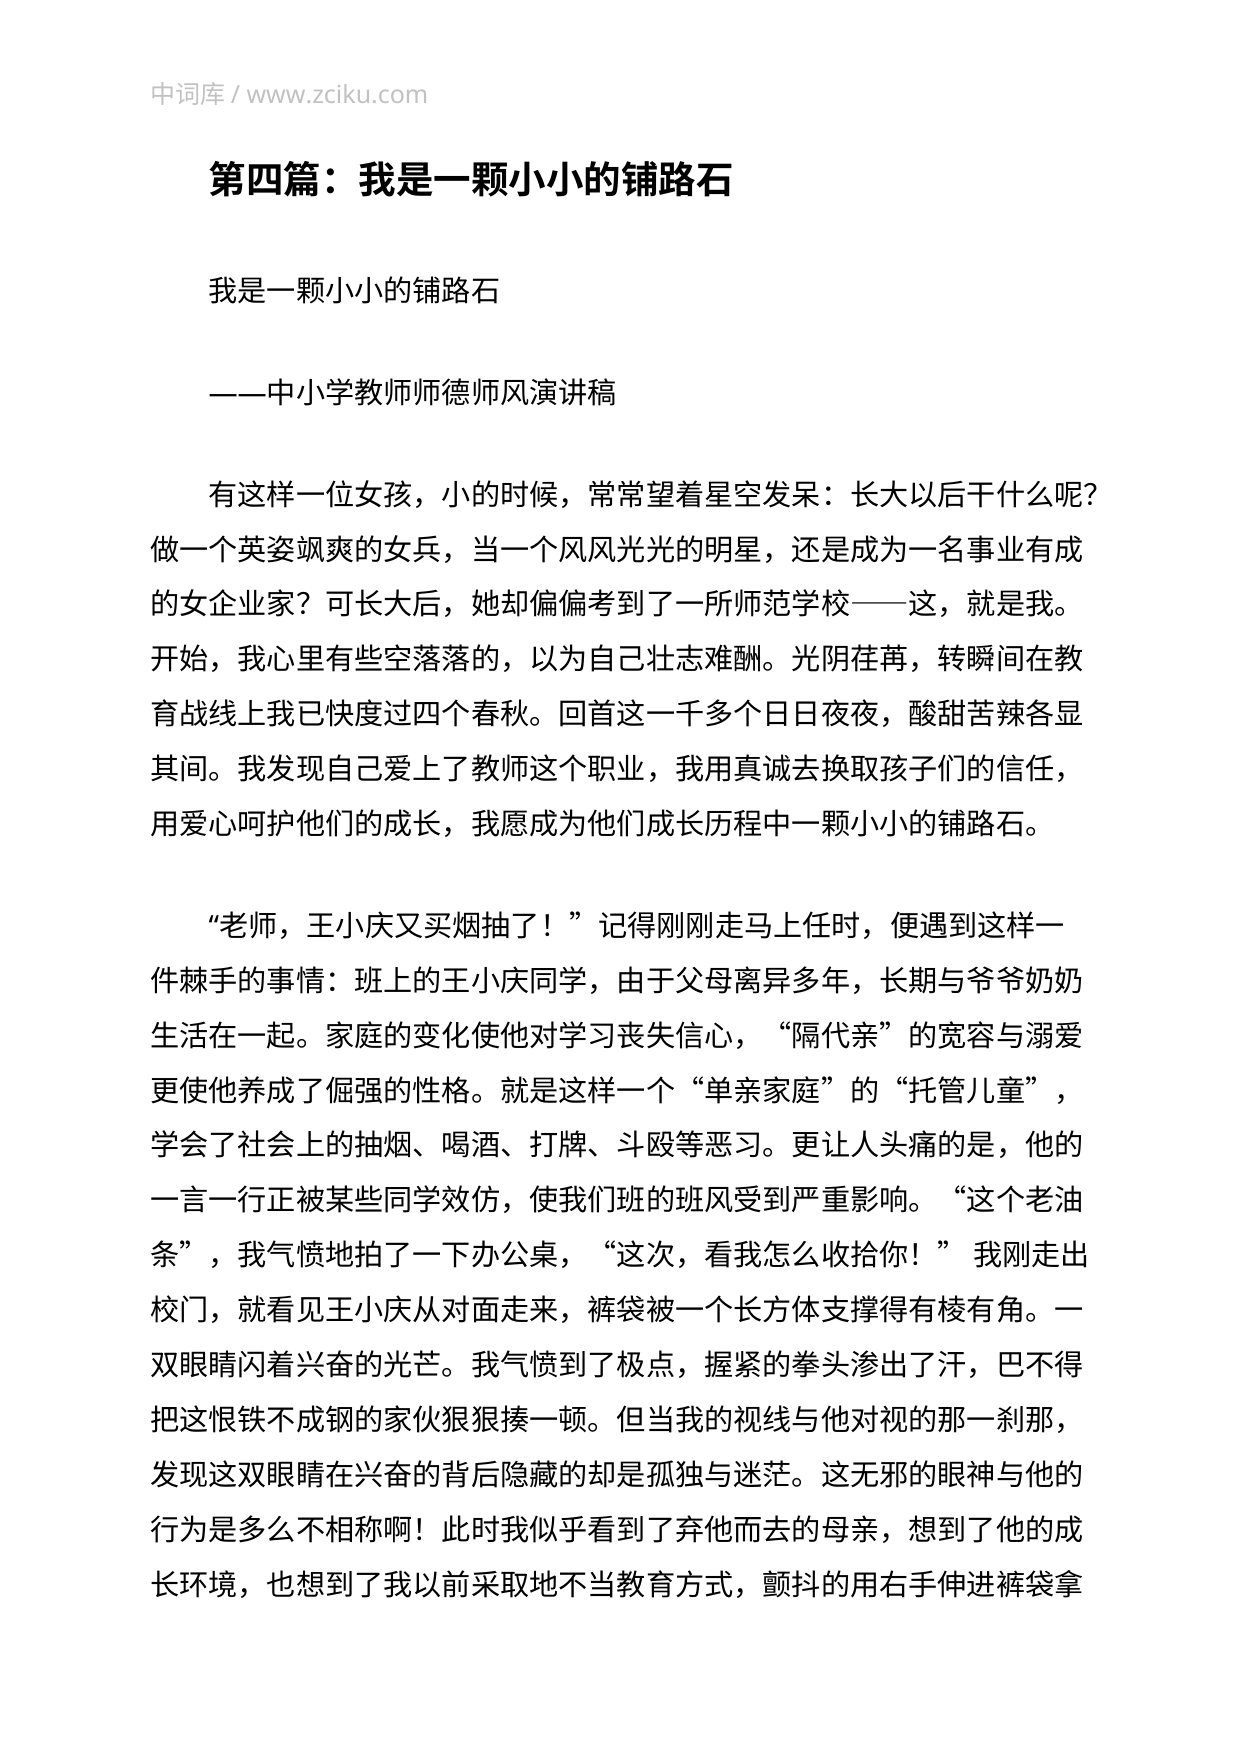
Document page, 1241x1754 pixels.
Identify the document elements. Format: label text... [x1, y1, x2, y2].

text ——中小学教师师德师风演讲稿 [150, 369, 1090, 412]
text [150, 902, 1090, 1603]
text 我是一颗小小的铺路石 [150, 267, 1090, 310]
text 第四篇：我是一颗小小的铺路石 [150, 150, 1090, 204]
text 有这样一位女孩，小的时候，常常望着星空发呆：长大以后干什么呢？做一个英姿飒爽的女兵，当一个风风光光的明星，还是成为一名事业有成的女企业家？可长大后，她却偏偏考到了一所师范学校——这，就是我。开始，我心里有些空落落的，以为自己壮志难酬。光阴荏苒，转瞬间在教育战线上我已快度过四个春秋。回首这一千多个日日夜夜，酸甜苦辣各显其间。我发现自己爱上了教师这个职业，我用真诚去换取孩子们的信任，用爱心呵护他们的成长，我愿成为他们成长历程中一颗小小的铺路石。 [150, 471, 1090, 843]
